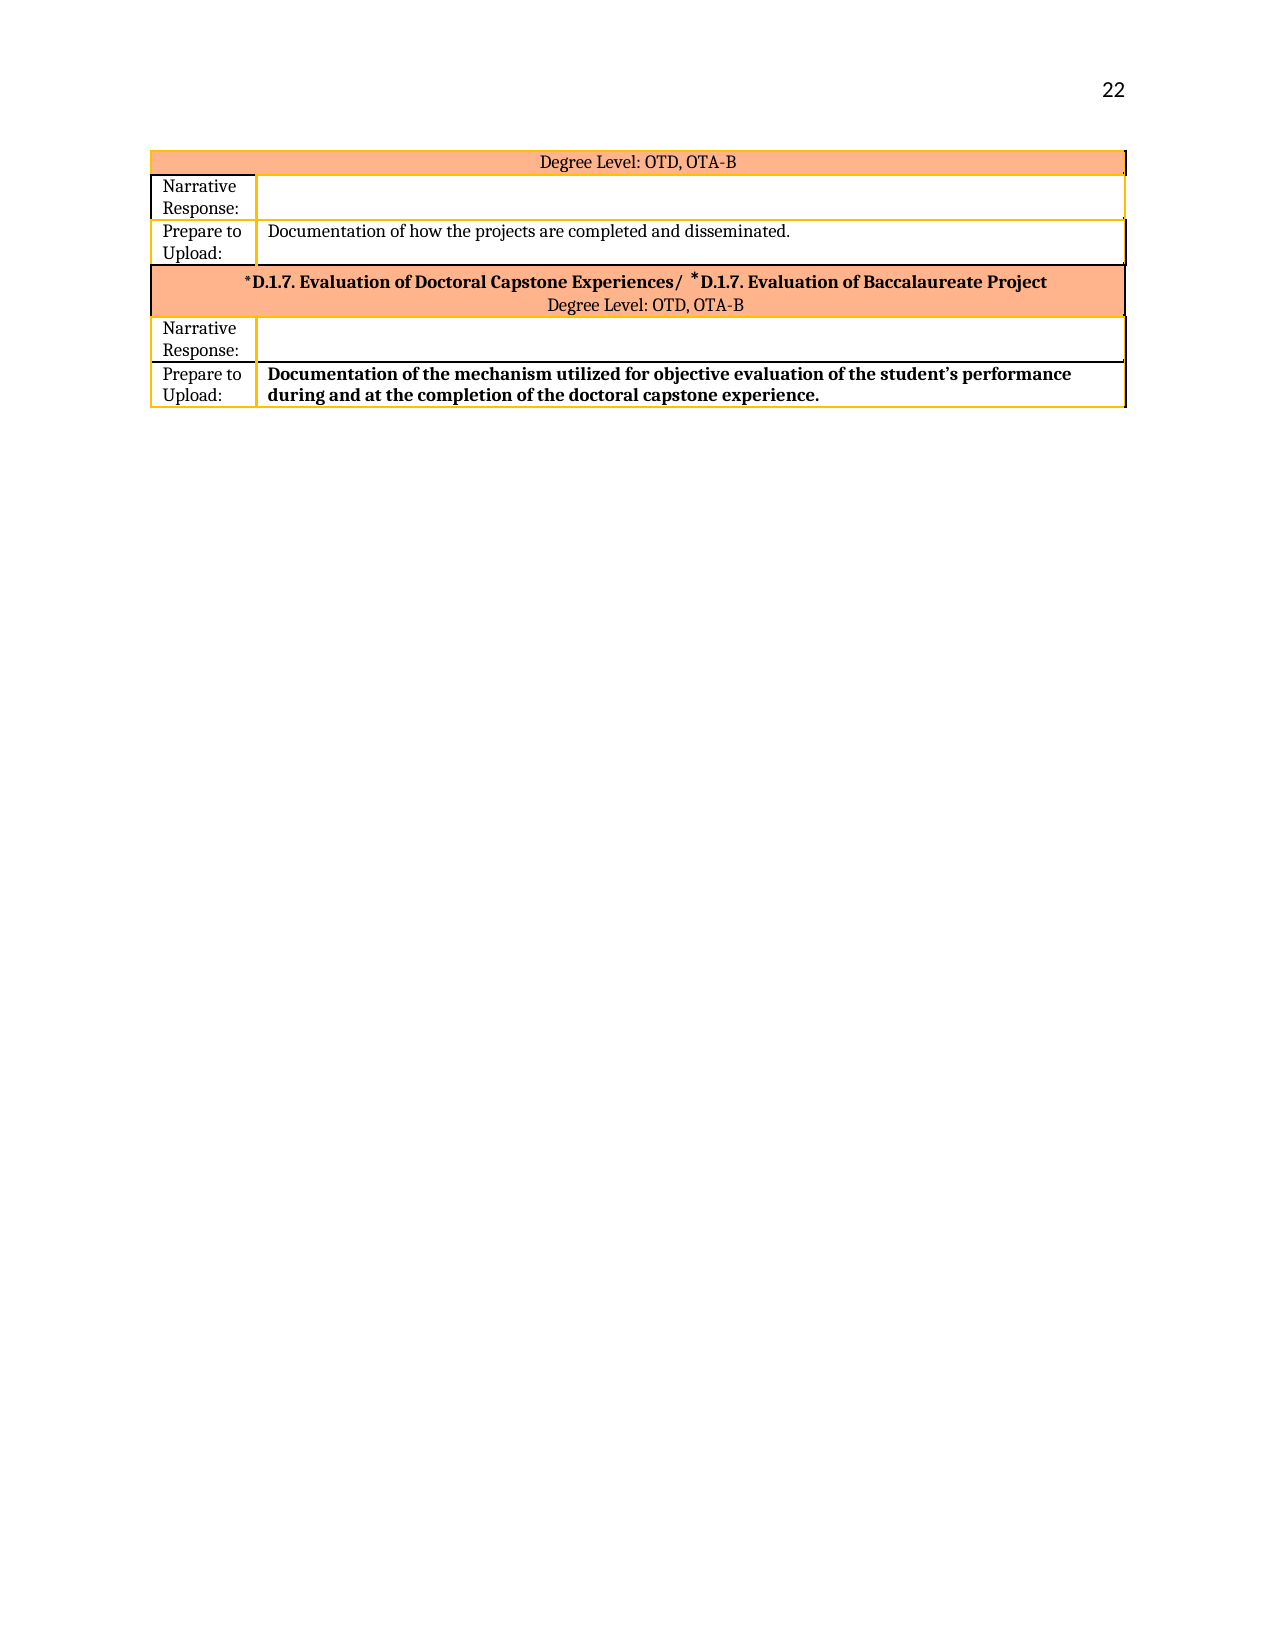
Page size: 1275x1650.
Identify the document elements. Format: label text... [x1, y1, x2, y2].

table_cell Prepare to Upload: [152, 221, 255, 264]
table_cell [258, 318, 1124, 361]
table_cell Narrative Response: [152, 176, 255, 219]
table_cell Narrative Response: [152, 318, 255, 361]
table_cell *D.1.7. Evaluation of Doctoral Capstone Experiences/ *D.1.7. Evaluation of Baccalaureate Project Degree Level: OTD, OTA-B [152, 266, 1124, 316]
table_cell [258, 176, 1124, 219]
table_cell Prepare to Upload: [152, 363, 255, 406]
table_cell Documentation of how the projects are completed and disseminated. [258, 221, 1124, 264]
table_cell Documentation of the mechanism utilized for objective evaluation of the student’s performance during and at the completion of the doctoral capstone experience. [258, 363, 1124, 406]
table_cell *D.1.6. Doctoral Capstone Project/ *D.1.6. Baccalaureate Project Degree Level: OTD, OTA-B [152, 152, 1124, 174]
